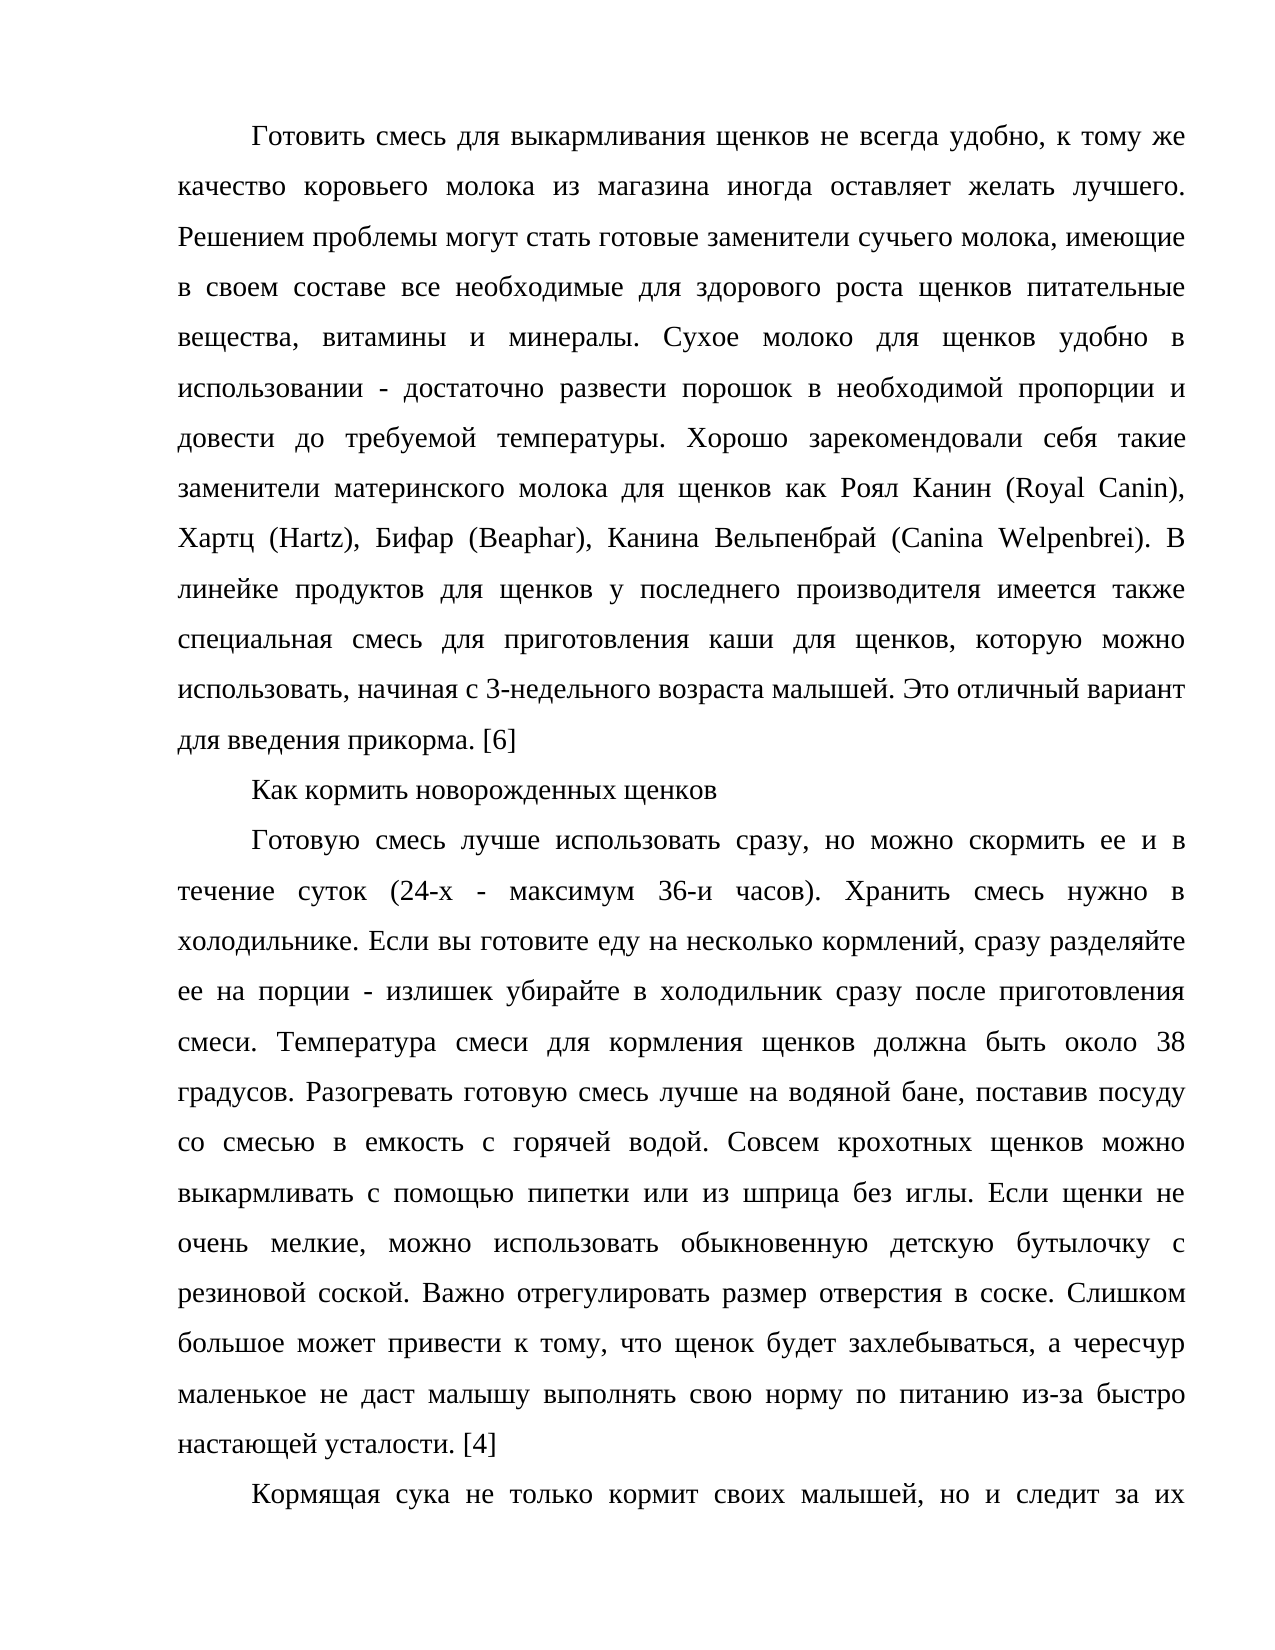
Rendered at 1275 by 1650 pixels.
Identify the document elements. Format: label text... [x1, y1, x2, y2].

text Готовить смесь для выкармливания щенков не всегда удобно, к тому же качество коровьего молока из магазина иногда оставляет желать лучшего. Решением проблемы могут стать готовые заменители сучьего молока, имеющие в своем составе все необходимые для здорового роста щенков питательные вещества, витамины и минералы. Сухое молоко для щенков удобно в использовании - достаточно развести порошок в необходимой пропорции и довести до требуемой температуры. Хорошо зарекомендовали себя такие заменители материнского молока для щенков как Роял Канин (Royal Canin), Хартц (Hartz), Бифар (Beaphar), Канина Вельпенбрай (Canina Welpenbrei). В линейке продуктов для щенков у последнего производителя имеется также специальная смесь для приготовления каши для щенков, которую можно использовать, начиная с 3-недельного возраста малышей. Это отличный вариант для введения прикорма. [6] [177, 118, 1186, 755]
text Как кормить новорожденных щенков [177, 772, 1186, 806]
text Готовую смесь лучше использовать сразу, но можно скормить ее и в течение суток (24-х - максимум 36-и часов). Хранить смесь нужно в холодильнике. Если вы готовите еду на несколько кормлений, сразу разделяйте ее на порции - излишек убирайте в холодильник сразу после приготовления смеси. Температура смеси для кормления щенков должна быть около 38 градусов. Разогревать готовую смесь лучше на водяной бане, поставив посуду со смесью в емкость с горячей водой. Совсем крохотных щенков можно выкармливать с помощью пипетки или из шприца без иглы. Если щенки не очень мелкие, можно использовать обыкновенную детскую бутылочку с резиновой соской. Важно отрегулировать размер отверстия в соске. Слишком большое может привести к тому, что щенок будет захлебываться, а чересчур маленькое не даст малышу выполнять свою норму по питанию из-за быстро настающей усталости. [4] [177, 822, 1186, 1460]
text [177, 1477, 1186, 1510]
